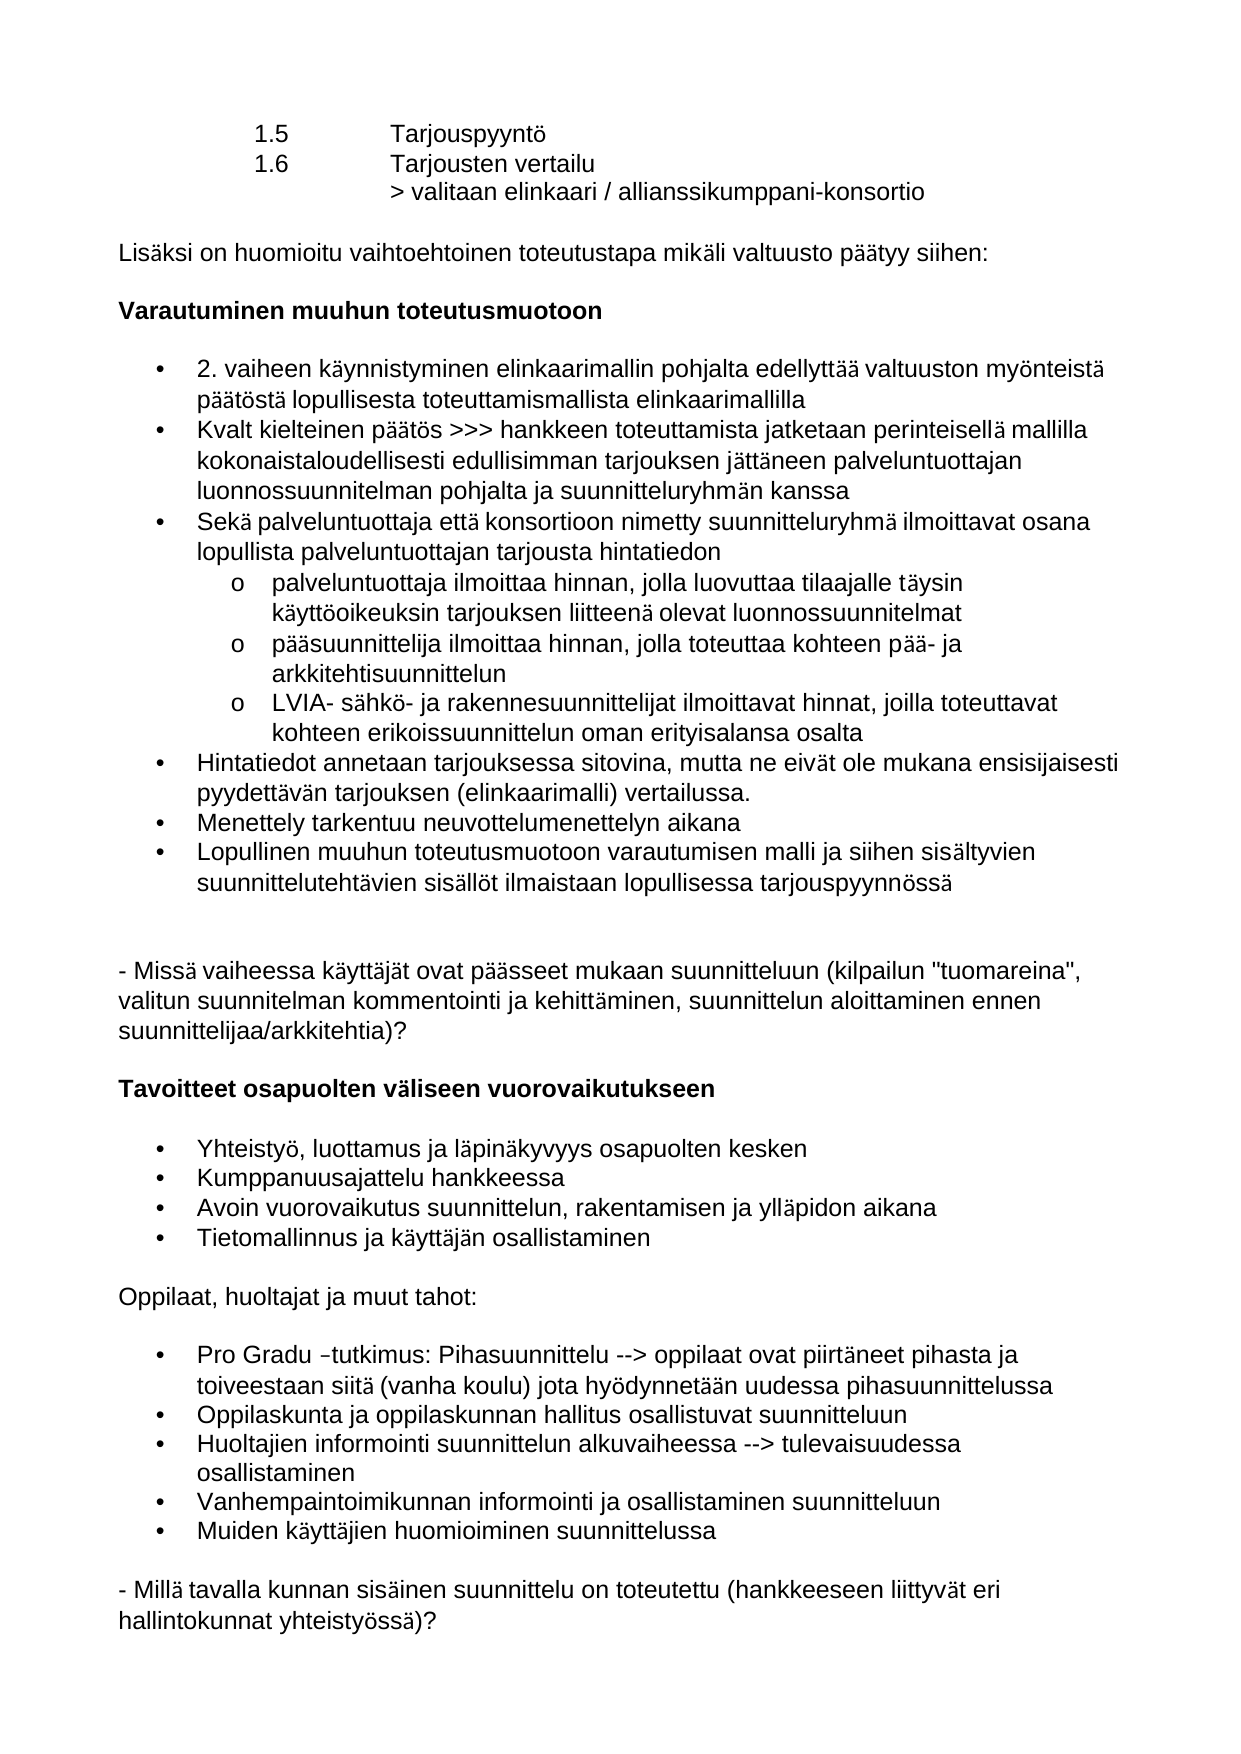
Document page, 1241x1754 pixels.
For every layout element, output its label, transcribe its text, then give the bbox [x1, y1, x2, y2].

list Vanhempaintoimikunnan informointi ja osallistaminen suunnitteluun [156, 1487, 1122, 1515]
text 1.5 Tarjouspyyntö [118, 118, 1122, 149]
list Sekä palveluntuottaja että konsortioon nimetty suunnitteluryhmä ilmoittavat osana lopullista palveluntuottajan tarjousta hintatiedon [156, 506, 1122, 567]
text > valitaan elinkaari / allianssikumppani-konsortio [254, 177, 1122, 206]
list Yhteistyö, luottamus ja läpinäkyvyys osapuolten kesken [156, 1133, 1122, 1163]
list Kumppanuusajattelu hankkeessa [156, 1163, 1122, 1192]
text Lisäksi on huomioitu vaihtoehtoinen toteutustapa mikäli valtuusto päätyy siihen: [118, 237, 1122, 267]
list 2. vaiheen käynnistyminen elinkaarimallin pohjalta edellyttää valtuuston myönteistä päätöstä lopullisesta toteuttamismallista elinkaarimallilla [156, 353, 1122, 414]
list Oppilaskunta ja oppilaskunnan hallitus osallistuvat suunnitteluun [156, 1400, 1122, 1429]
text Varautuminen muuhun toteutusmuotoon [118, 296, 1122, 325]
text - Millä tavalla kunnan sisäinen suunnittelu on toteutettu (hankkeeseen liittyvät eri hallintokunnat yhteistyössä)? [118, 1575, 1122, 1636]
list Tietomallinnus ja käyttäjän osallistaminen [156, 1223, 1122, 1253]
list Lopullinen muuhun toteutusmuotoon varautumisen malli ja siihen sisältyvien suunnittelutehtävien sisällöt ilmaistaan lopullisessa tarjouspyynnössä [156, 836, 1122, 897]
list palveluntuottaja ilmoittaa hinnan, jolla luovuttaa tilaajalle täysin käyttöoikeuksin tarjouksen liitteenä olevat luonnossuunnitelmat [231, 567, 1122, 628]
list LVIA- sähkö- ja rakennesuunnittelijat ilmoittavat hinnat, joilla toteuttavat kohteen erikoissuunnittelun oman erityisalansa osalta [231, 687, 1122, 747]
list Huoltajien informointi suunnittelun alkuvaiheessa --> tulevaisuudessa osallistaminen [156, 1429, 1122, 1487]
text Tavoitteet osapuolten väliseen vuorovaikutukseen [118, 1073, 1122, 1104]
text 1.6 Tarjousten vertailu [118, 149, 1122, 177]
list pääsuunnittelija ilmoittaa hinnan, jolla toteuttaa kohteen pää- ja arkkitehtisuunnittelun [231, 628, 1122, 687]
list Kvalt kielteinen päätös >>> hankkeen toteuttamista jatketaan perinteisellä mallilla kokonaistaloudellisesti edullisimman tarjouksen jättäneen palveluntuottajan luonnossuunnitelman pohjalta ja suunnitteluryhmän kanssa [156, 414, 1122, 506]
text Oppilaat, huoltajat ja muut tahot: [118, 1282, 1122, 1311]
list Menettely tarkentuu neuvottelumenettelyn aikana [156, 808, 1122, 836]
list Pro Gradu –tutkimus: Pihasuunnittelu --> oppilaat ovat piirtäneet pihasta ja toiveestaan siitä (vanha koulu) jota hyödynnetään uudessa pihasuunnittelussa [156, 1339, 1122, 1400]
list Muiden käyttäjien huomioiminen suunnittelussa [156, 1515, 1122, 1546]
list Hintatiedot annetaan tarjouksessa sitovina, mutta ne eivät ole mukana ensisijaisesti pyydettävän tarjouksen (elinkaarimalli) vertailussa. [156, 747, 1122, 808]
list Avoin vuorovaikutus suunnittelun, rakentamisen ja ylläpidon aikana [156, 1192, 1122, 1223]
text - Missä vaiheessa käyttäjät ovat päässeet mukaan suunnitteluun (kilpailun "tuomareina", valitun suunnitelman kommentointi ja kehittäminen, suunnittelun aloittaminen ennen suunnittelijaa/arkkitehtia)? [118, 955, 1122, 1045]
